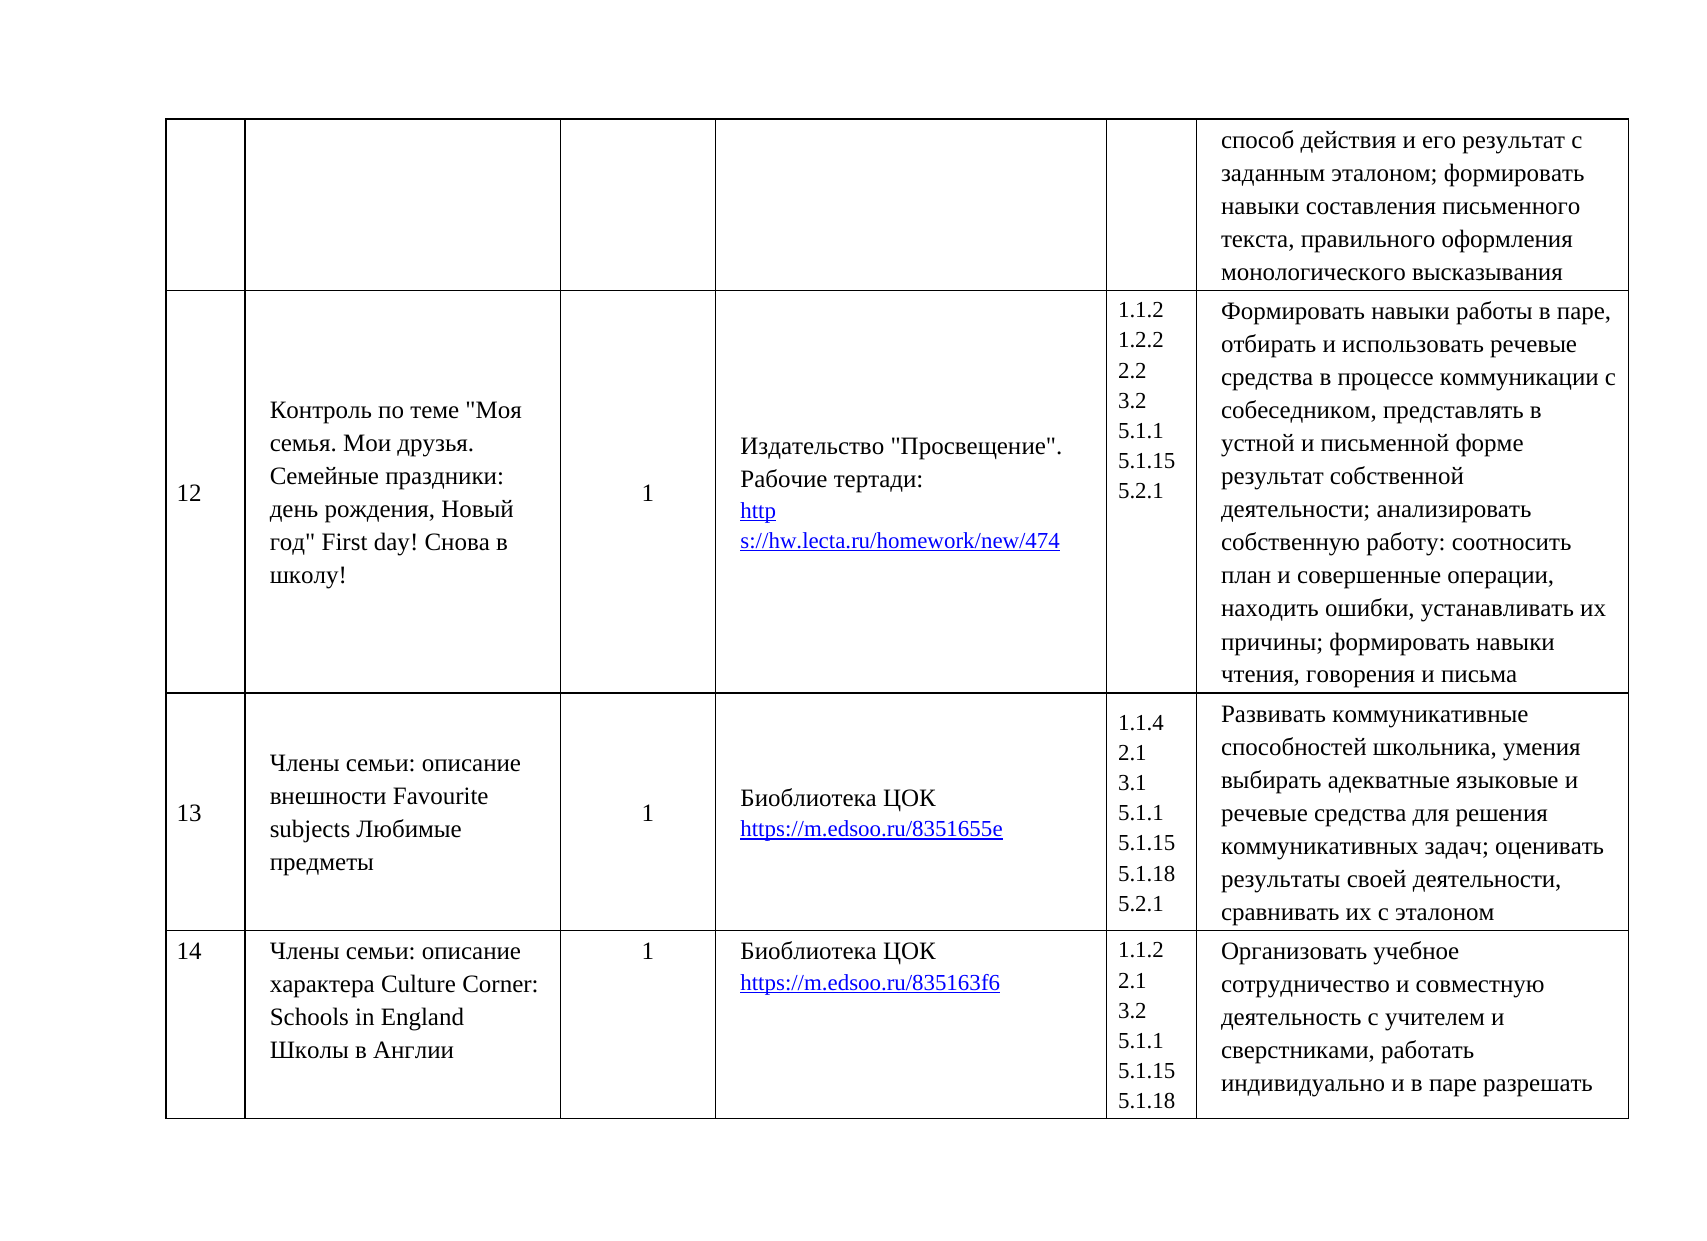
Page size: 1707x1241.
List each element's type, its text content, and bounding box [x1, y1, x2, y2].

table_cell 11 [167, 120, 244, 289]
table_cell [716, 931, 1106, 1118]
table_cell Издательство "Просвещение". Рабочие тертади: https://hw.lecta.ru/homework/new/474 [716, 291, 1106, 692]
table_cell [1197, 931, 1628, 1118]
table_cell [716, 120, 1106, 289]
table_cell 14 [167, 931, 244, 1118]
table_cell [1197, 120, 1628, 289]
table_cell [1107, 931, 1196, 1118]
table_cell 12 [167, 291, 244, 692]
table_cell 1 [561, 931, 715, 1118]
table_cell Биоблиотека ЦОК https://m.edsoo.ru/8351655e [716, 694, 1106, 930]
table_cell Формировать навыки работы в паре, отбирать и использовать речевые средства в процессе коммуникации с собеседником, представлять в устной и письменной форме результат собственной деятельности; анализировать собственную работу: соотносить план и совершенные операции, находить ошибки, устанавливать их причины; формировать навыки чтения, говорения и письма [1197, 291, 1628, 692]
table_cell 1 [561, 694, 715, 930]
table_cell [1107, 120, 1196, 289]
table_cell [246, 931, 560, 1118]
table_cell 1.1.2 1.2.2 2.2 3.2 5.1.1 5.1.15 5.2.1 [1107, 291, 1196, 692]
table_cell 1.1.4 2.1 3.1 5.1.1 5.1.15 5.1.18 5.2.1 [1107, 694, 1196, 930]
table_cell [246, 120, 560, 289]
table_cell 1 [561, 120, 715, 289]
table_cell 13 [167, 694, 244, 930]
table_cell Члены семьи: описание внешности Favourite subjects Любимые предметы [246, 694, 560, 930]
table_cell Развивать коммуникативные способностей школьника, умения выбирать адекватные языковые и речевые средства для решения коммуникативных задач; оценивать результаты своей деятельности, сравнивать их с эталоном [1197, 694, 1628, 930]
table_cell 1 [561, 291, 715, 692]
table_cell Контроль по теме "Моя семья. Мои друзья. Семейные праздники: день рождения, Новый год" First day! Снова в школу! [246, 291, 560, 692]
